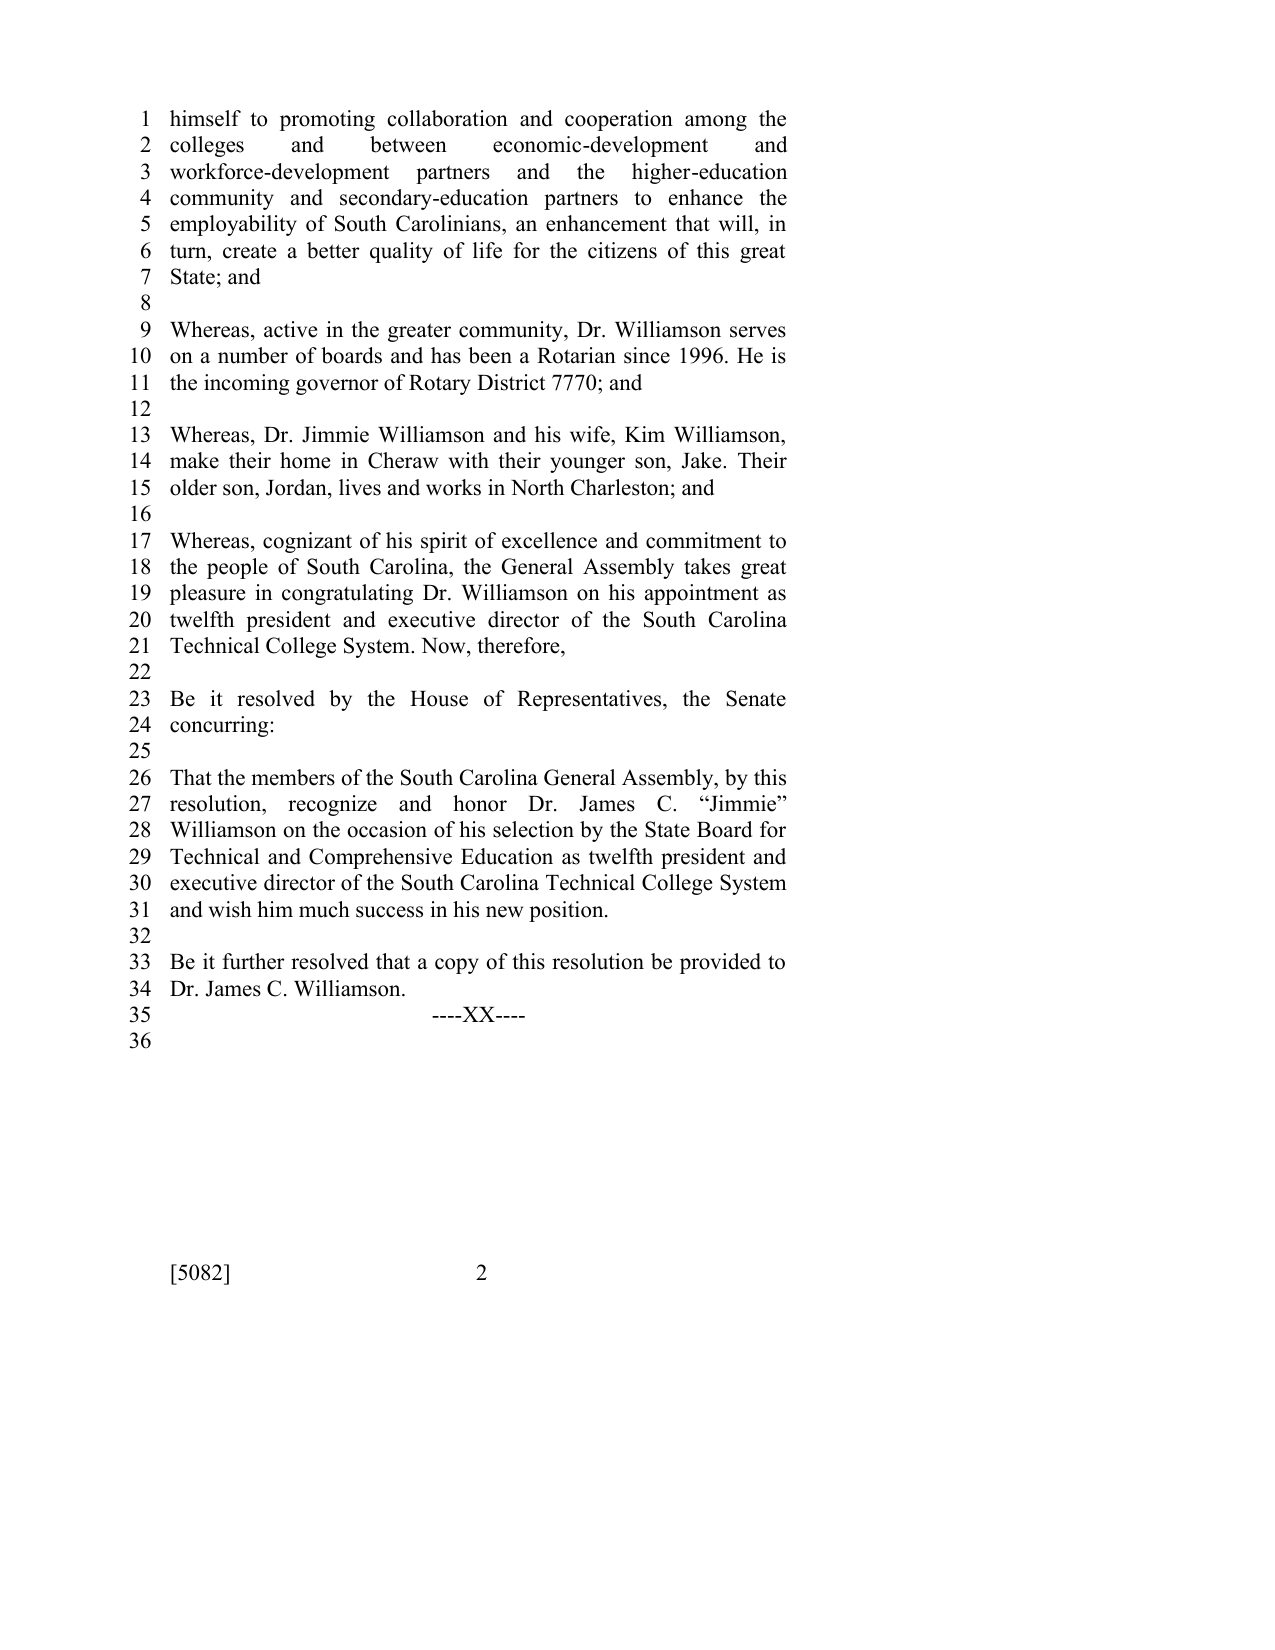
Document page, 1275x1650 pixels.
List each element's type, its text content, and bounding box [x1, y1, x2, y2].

text That the members of the South Carolina General Assembly, by this resolution, recognize and honor Dr. James C. “Jimmie” Williamson on the occasion of his selection by the State Board for Technical and Comprehensive Education as twelfth president and executive director of the South Carolina Technical College System and wish him much success in his new position. [169, 764, 787, 922]
text ----XX---- [169, 1001, 787, 1027]
text Be it further resolved that a copy of this resolution be provided to Dr. James C. Williamson. [169, 948, 787, 1001]
text Whereas, active in the greater community, Dr. Williamson serves on a number of boards and has been a Rotarian since 1996. He is the incoming governor of Rotary District 7770; and [169, 316, 787, 395]
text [169, 105, 787, 289]
text Be it resolved by the House of Representatives, the Senate concurring: [169, 685, 787, 737]
text Whereas, Dr. Jimmie Williamson and his wife, Kim Williamson, make their home in Cheraw with their younger son, Jake. Their older son, Jordan, lives and works in North Charleston; and [169, 421, 787, 500]
text Whereas, cognizant of his spirit of excellence and commitment to the people of South Carolina, the General Assembly takes great pleasure in congratulating Dr. Williamson on his appointment as twelfth president and executive director of the South Carolina Technical College System. Now, therefore, [169, 527, 787, 658]
